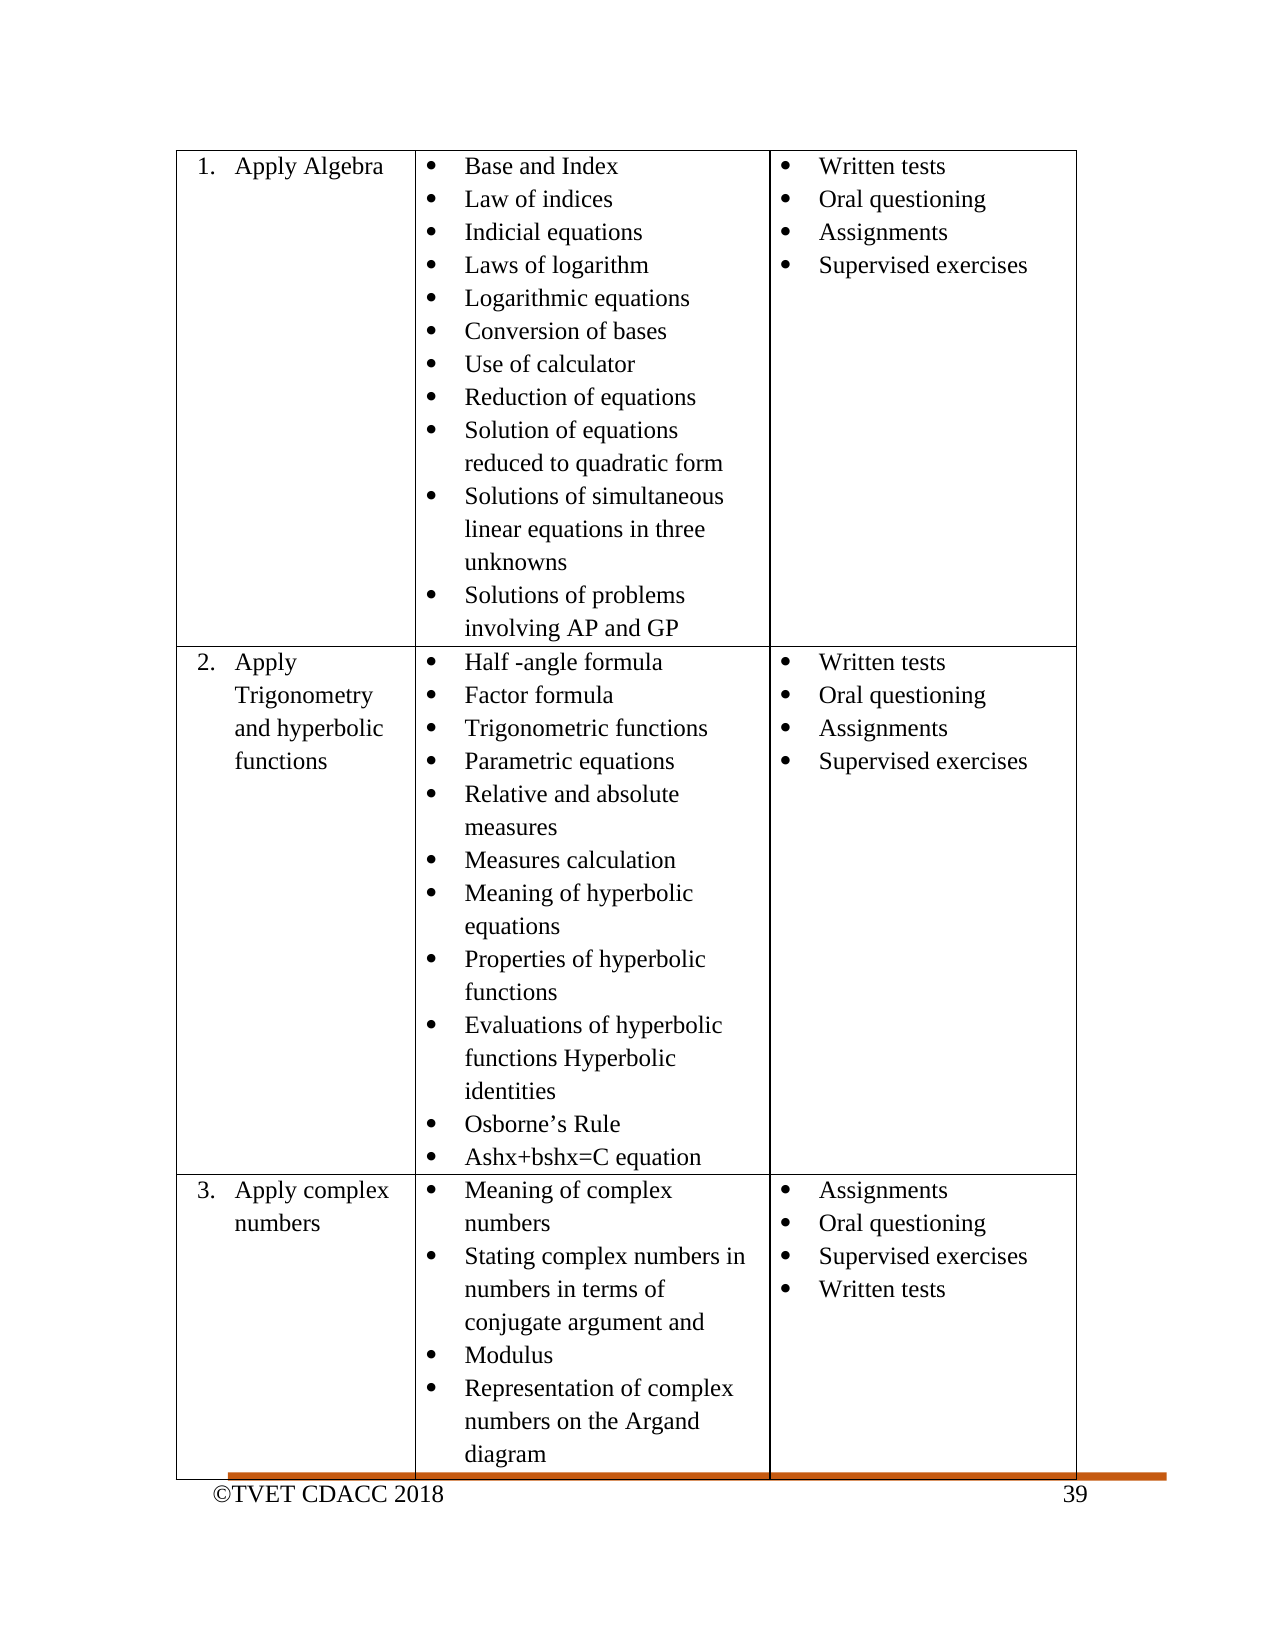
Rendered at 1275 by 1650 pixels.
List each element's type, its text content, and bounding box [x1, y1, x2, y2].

table_cell Base and Index Law of indices Indicial equations Laws of logarithm Logarithmic equations Conversion of bases Use of calculator Reduction of equations Solution of equations reduced to quadratic form Solutions of simultaneous linear equations in three unknowns Solutions of problems involving AP and GP [416, 151, 769, 646]
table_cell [416, 1175, 769, 1478]
table_cell Apply Trigonometry and hyperbolic functions [177, 647, 415, 1174]
table_cell Half -angle formula Factor formula Trigonometric functions Parametric equations Relative and absolute measures Measures calculation Meaning of hyperbolic equations Properties of hyperbolic functions Evaluations of hyperbolic functions Hyperbolic identities Osborne’s Rule Ashx+bshx=C equation [416, 647, 769, 1174]
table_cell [177, 1175, 415, 1478]
table_cell Written tests Oral questioning Assignments Supervised exercises [771, 647, 1076, 1174]
table_cell Apply Algebra [177, 151, 415, 646]
table_cell Written tests Oral questioning Assignments Supervised exercises [771, 151, 1076, 646]
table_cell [771, 1175, 1076, 1478]
